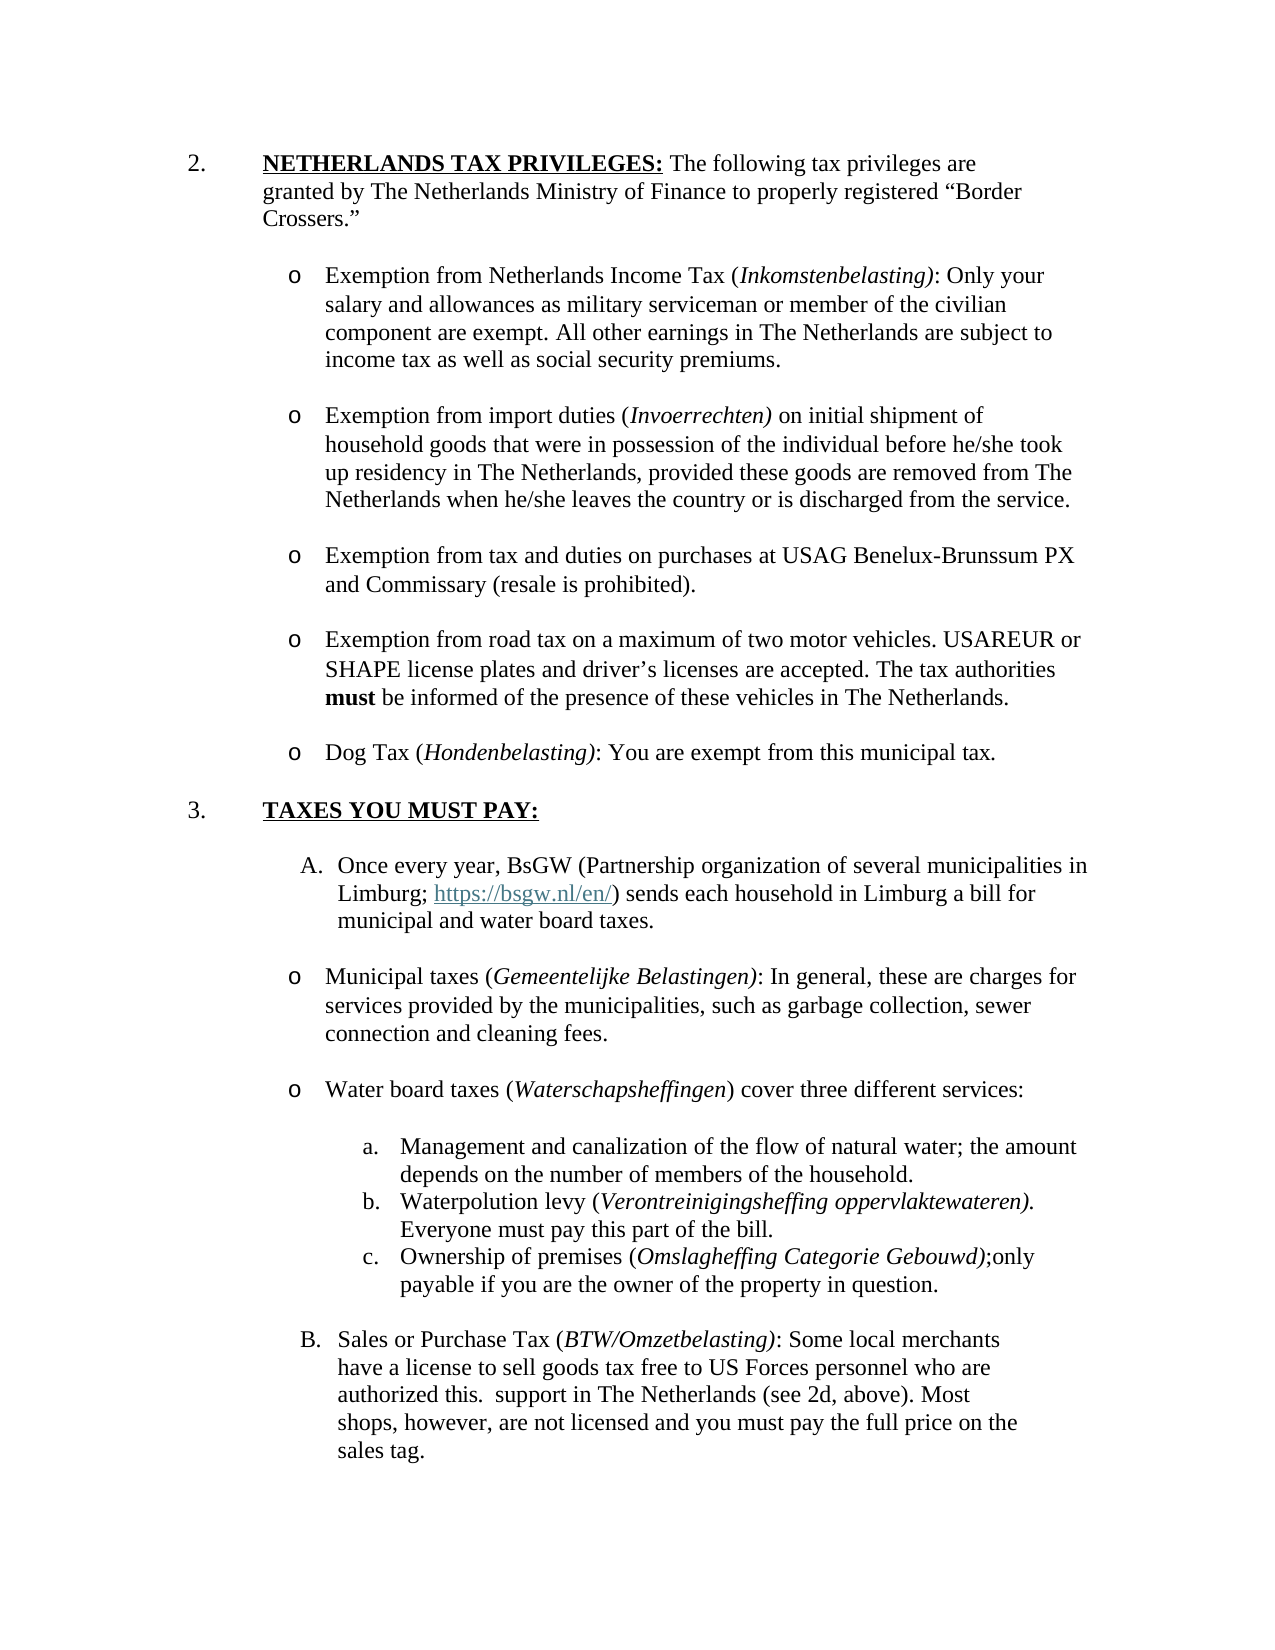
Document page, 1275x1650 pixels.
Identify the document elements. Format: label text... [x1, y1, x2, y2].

list Exemption from road tax on a maximum of two motor vehicles. USAREUR or SHAPE license plates and driver’s licenses are accepted. The tax authorities must be informed of the presence of these vehicles in The Netherlands. [287, 625, 1083, 710]
list NETHERLANDS TAX PRIVILEGES: The following tax privileges are granted by The Netherlands Ministry of Finance to properly registered “Border Crossers.” [187, 148, 1054, 232]
list Dog Tax (Hondenbelasting): You are exempt from this municipal tax. [287, 738, 1098, 767]
list Exemption from Netherlands Income Tax (Inkomstenbelasting): Only your salary and allowances as military serviceman or member of the civilian component are exempt. All other earnings in The Netherlands are subject to income tax as well as social security premiums. [287, 261, 1087, 373]
list Exemption from import duties (Invoerrechten) on initial shipment of household goods that were in possession of the individual before he/she took up residency in The Netherlands, provided these goods are removed from The Netherlands when he/she leaves the country or is discharged from the service. [287, 401, 1081, 513]
list Municipal taxes (Gemeentelijke Belastingen): In general, these are charges for services provided by the municipalities, such as garbage collection, sewer connection and cleaning fees. [287, 962, 1083, 1047]
list Management and canalization of the flow of natural water; the amount depends on the number of members of the household. [362, 1132, 1083, 1187]
list Once every year, BsGW (Partnership organization of several municipalities in Limburg; https://bsgw.nl/en/) sends each household in Limburg a bill for municipal and water board taxes. [300, 851, 1098, 934]
list Waterpolution levy (Verontreinigingsheffing oppervlaktewateren). Everyone must pay this part of the bill. [362, 1187, 1080, 1242]
list Water board taxes (Waterschapsheffingen) cover three different services: [287, 1074, 1083, 1104]
list Exemption from tax and duties on purchases at USAG Benelux-Brunssum PX and Commissary (resale is prohibited). [287, 541, 1085, 598]
list Ownership of premises (Omslagheffing Categorie Gebouwd);only payable if you are the owner of the property in question. [362, 1242, 1080, 1298]
list Sales or Purchase Tax (BTW/Omzetbelasting): Some local merchants have a license to sell goods tax free to US Forces personnel who are authorized this. support in The Netherlands (see 2d, above). Most shops, however, are not licensed and you must pay the full price on the sales tag. [300, 1325, 1027, 1463]
list TAXES YOU MUST PAY: [187, 795, 1098, 824]
